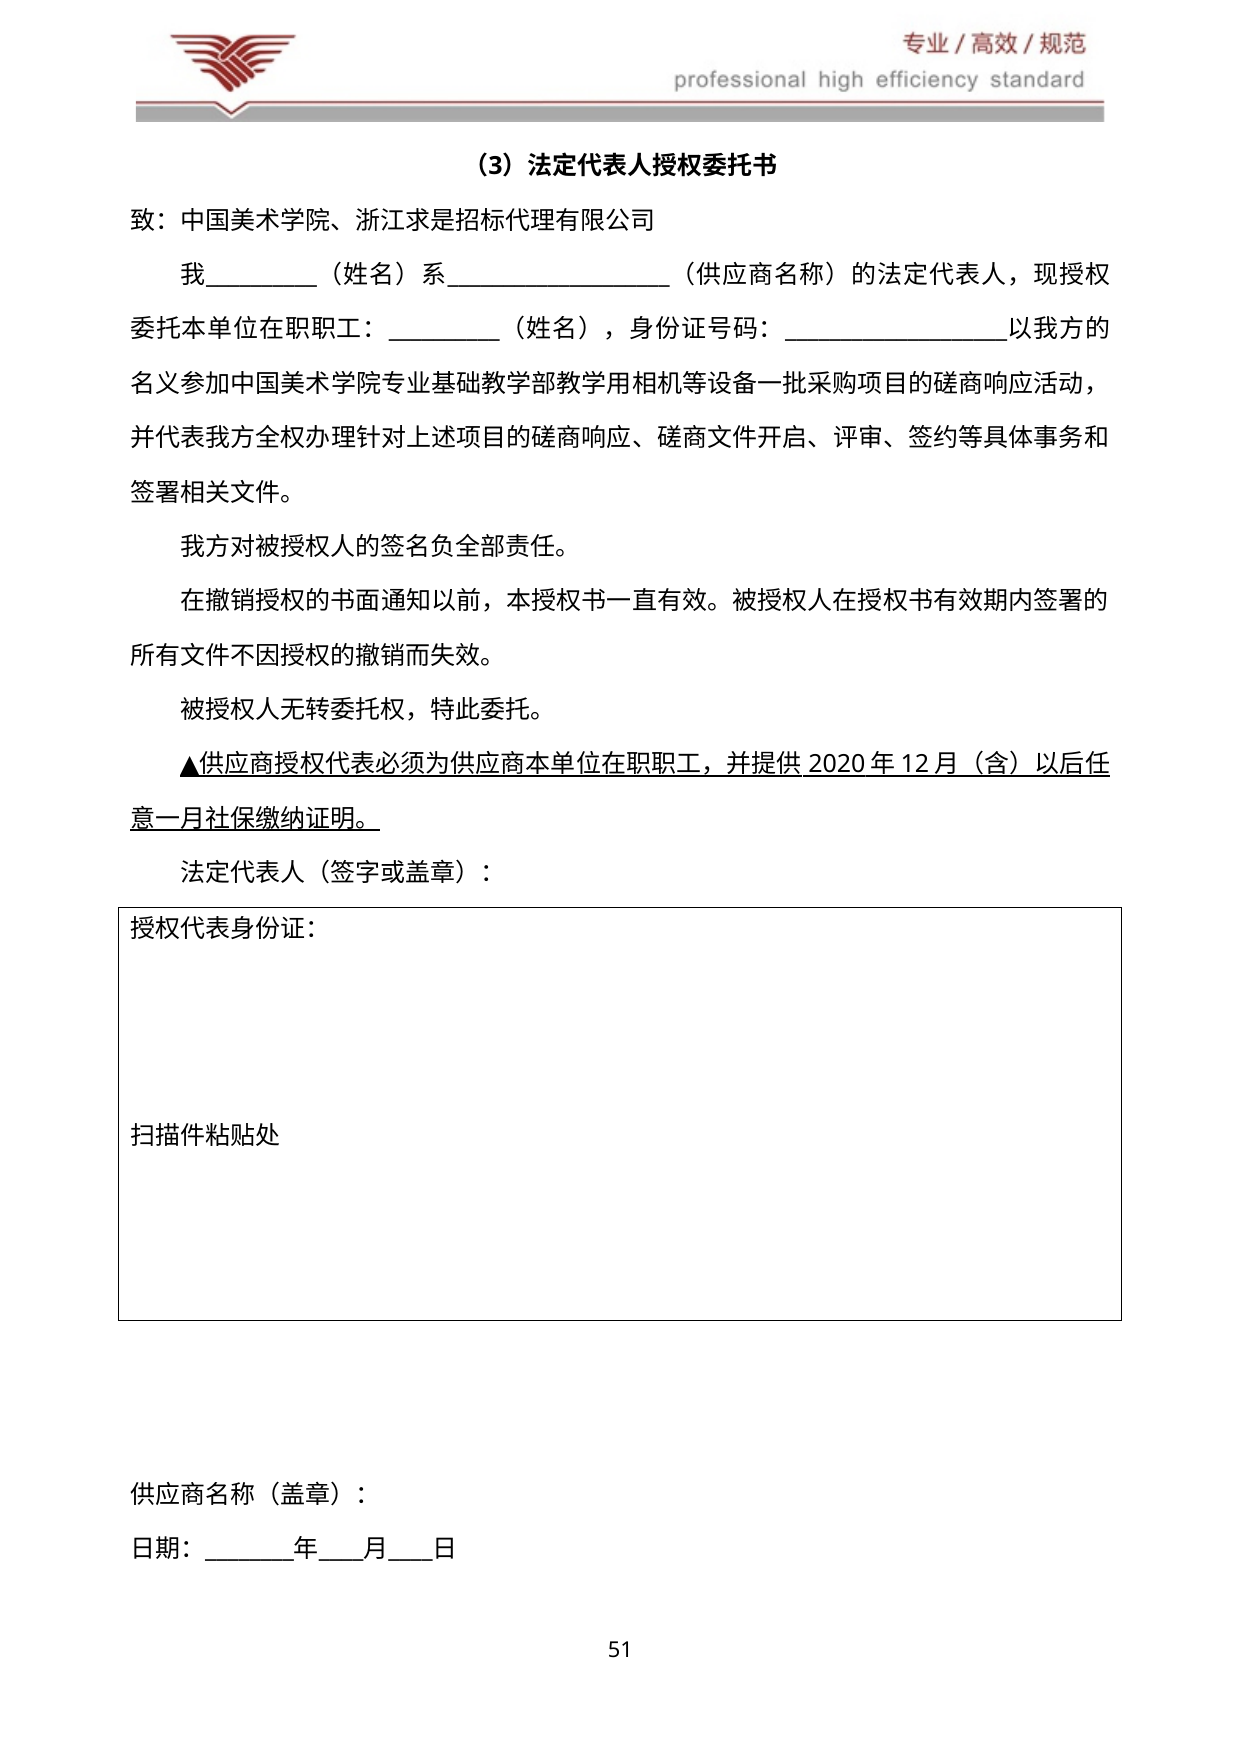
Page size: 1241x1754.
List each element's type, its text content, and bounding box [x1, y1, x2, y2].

picture [135, 11, 1105, 122]
text 我方对被授权人的签名负全部责任。 [130, 526, 1110, 563]
text 致：中国美术学院、浙江求是招标代理有限公司 [130, 200, 1110, 236]
text ▲供应商授权代表必须为供应商本单位在职职工，并提供2020年12月（含）以后任意一月社保缴纳证明。 [130, 744, 1110, 834]
text （3）法定代表人授权委托书 [130, 146, 1110, 182]
text 供应商名称（盖章）： [130, 1474, 1110, 1511]
text 我__________（姓名）系____________________（供应商名称）的法定代表人，现授权委托本单位在职职工：__________（姓名），身份证号码：____________________以我方的名义参加中国美术学院专业基础教学部教学用相机等设备一批采购项目的磋商响应活动，并代表我方全权办理针对上述项目的磋商响应、磋商文件开启、评审、签约等具体事务和签署相关文件。 [130, 254, 1110, 508]
text 法定代表人（签字或盖章）： [130, 853, 1110, 889]
text 日期：________年____月____日 [130, 1529, 1110, 1565]
text 被授权人无转委托权，特此委托。 [130, 689, 1110, 726]
table_header 授权代表身份证： 扫描件粘贴处 [119, 908, 1121, 1320]
text 在撤销授权的书面通知以前，本授权书一直有效。被授权人在授权书有效期内签署的所有文件不因授权的撤销而失效。 [130, 581, 1110, 671]
